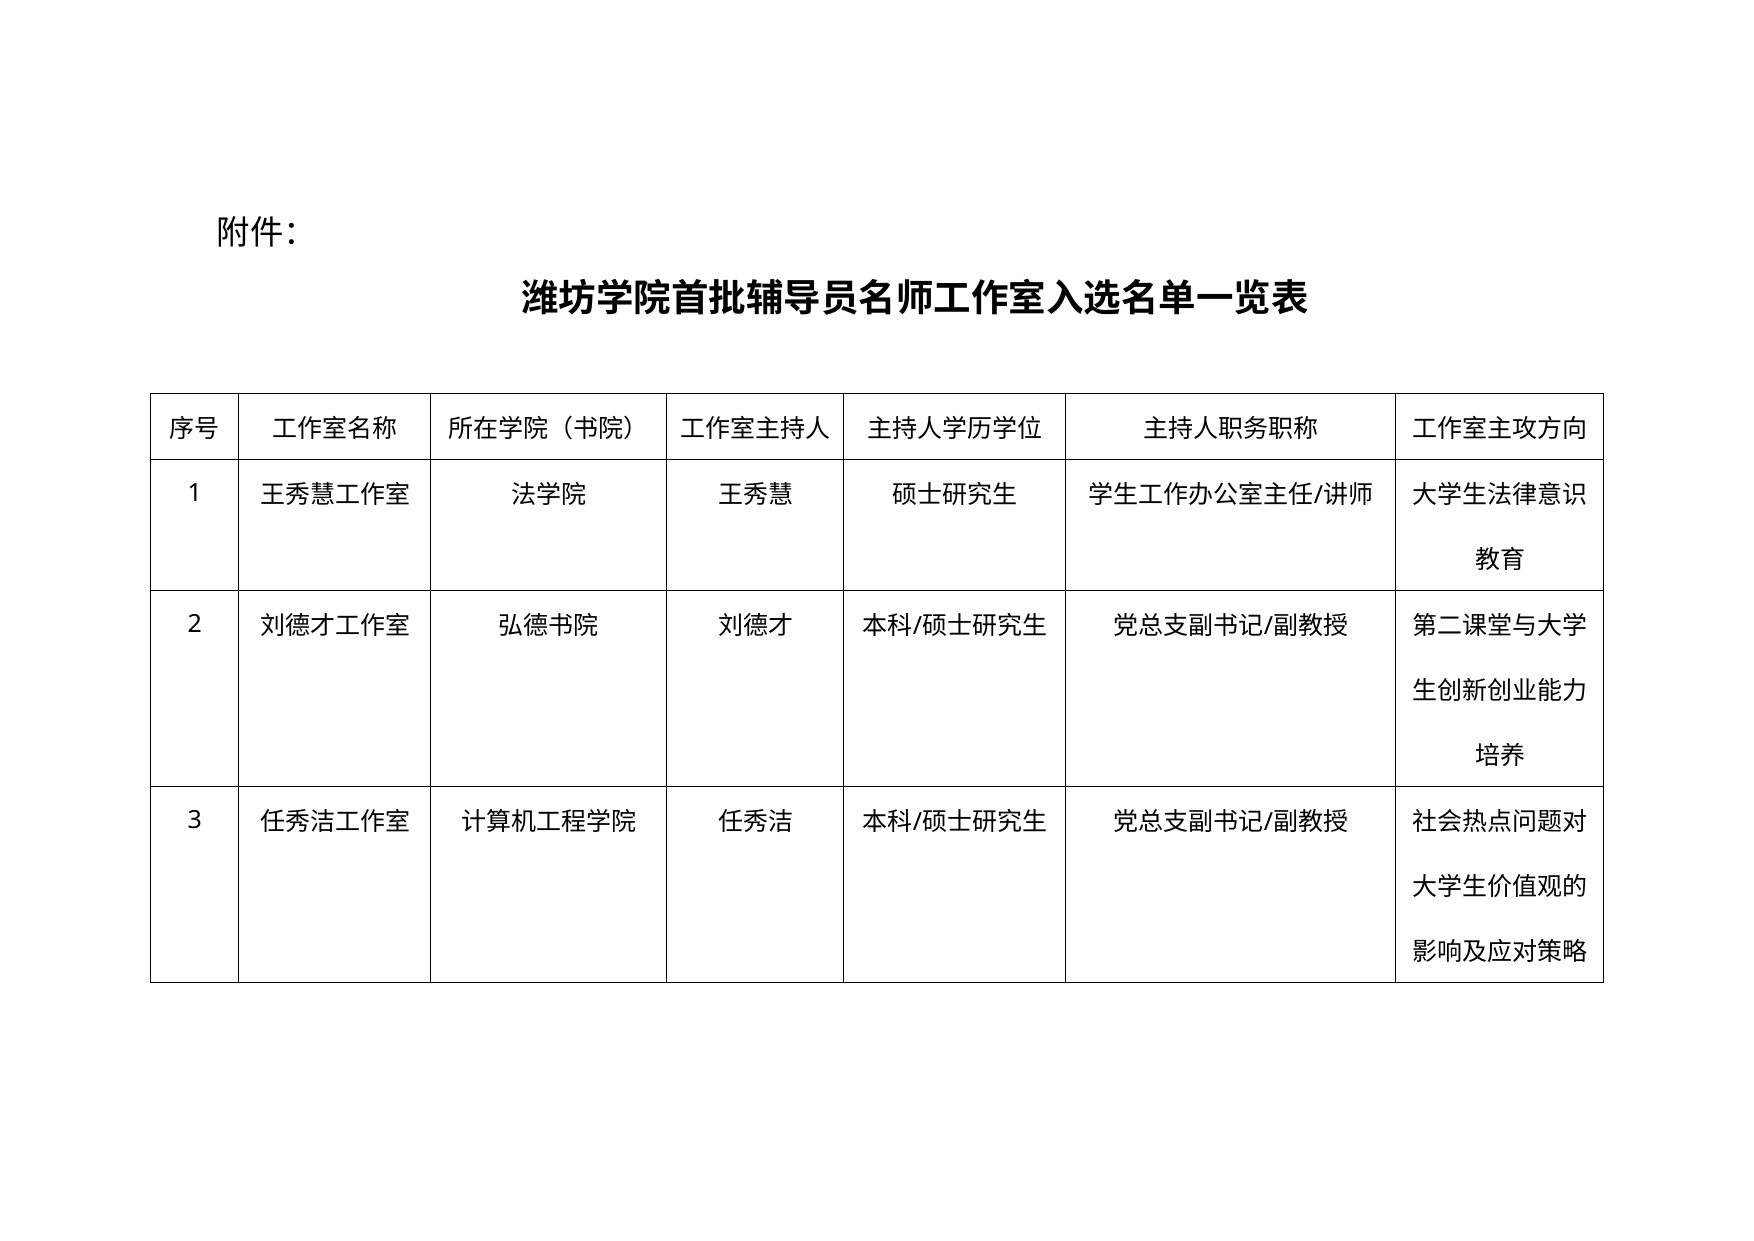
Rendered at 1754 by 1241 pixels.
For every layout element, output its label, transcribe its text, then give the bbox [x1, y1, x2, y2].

table_cell 社会热点问题对大学生价值观的影响及应对策略 [1396, 787, 1603, 982]
table_header 工作室主攻方向 [1396, 394, 1603, 459]
table_cell 大学生法律意识教育 [1396, 460, 1603, 590]
table_cell 学生工作办公室主任/讲师 [1066, 460, 1395, 590]
text 附件： [150, 198, 1604, 263]
table_cell 党总支副书记/副教授 [1066, 591, 1395, 786]
table_header 序号 [151, 394, 238, 459]
table_header 主持人学历学位 [844, 394, 1065, 459]
table_cell 1 [151, 460, 238, 590]
table_cell 计算机工程学院 [431, 787, 666, 982]
table_header 主持人职务职称 [1066, 394, 1395, 459]
table_header 工作室主持人 [667, 394, 843, 459]
table_cell 本科/硕士研究生 [844, 787, 1065, 982]
table_cell 王秀慧工作室 [239, 460, 430, 590]
table_cell 硕士研究生 [844, 460, 1065, 590]
table_cell 任秀洁 [667, 787, 843, 982]
table_cell 第二课堂与大学生创新创业能力培养 [1396, 591, 1603, 786]
table_cell 任秀洁工作室 [239, 787, 430, 982]
table_cell 王秀慧 [667, 460, 843, 590]
table_header 所在学院（书院） [431, 394, 666, 459]
table_cell 3 [151, 787, 238, 982]
table_cell 本科/硕士研究生 [844, 591, 1065, 786]
table_cell 党总支副书记/副教授 [1066, 787, 1395, 982]
table_cell 法学院 [431, 460, 666, 590]
table_cell 刘德才工作室 [239, 591, 430, 786]
text 潍坊学院首批辅导员名师工作室入选名单一览表 [150, 263, 1604, 328]
table_header 工作室名称 [239, 394, 430, 459]
table_cell 2 [151, 591, 238, 786]
table_cell 刘德才 [667, 591, 843, 786]
table_cell 弘德书院 [431, 591, 666, 786]
